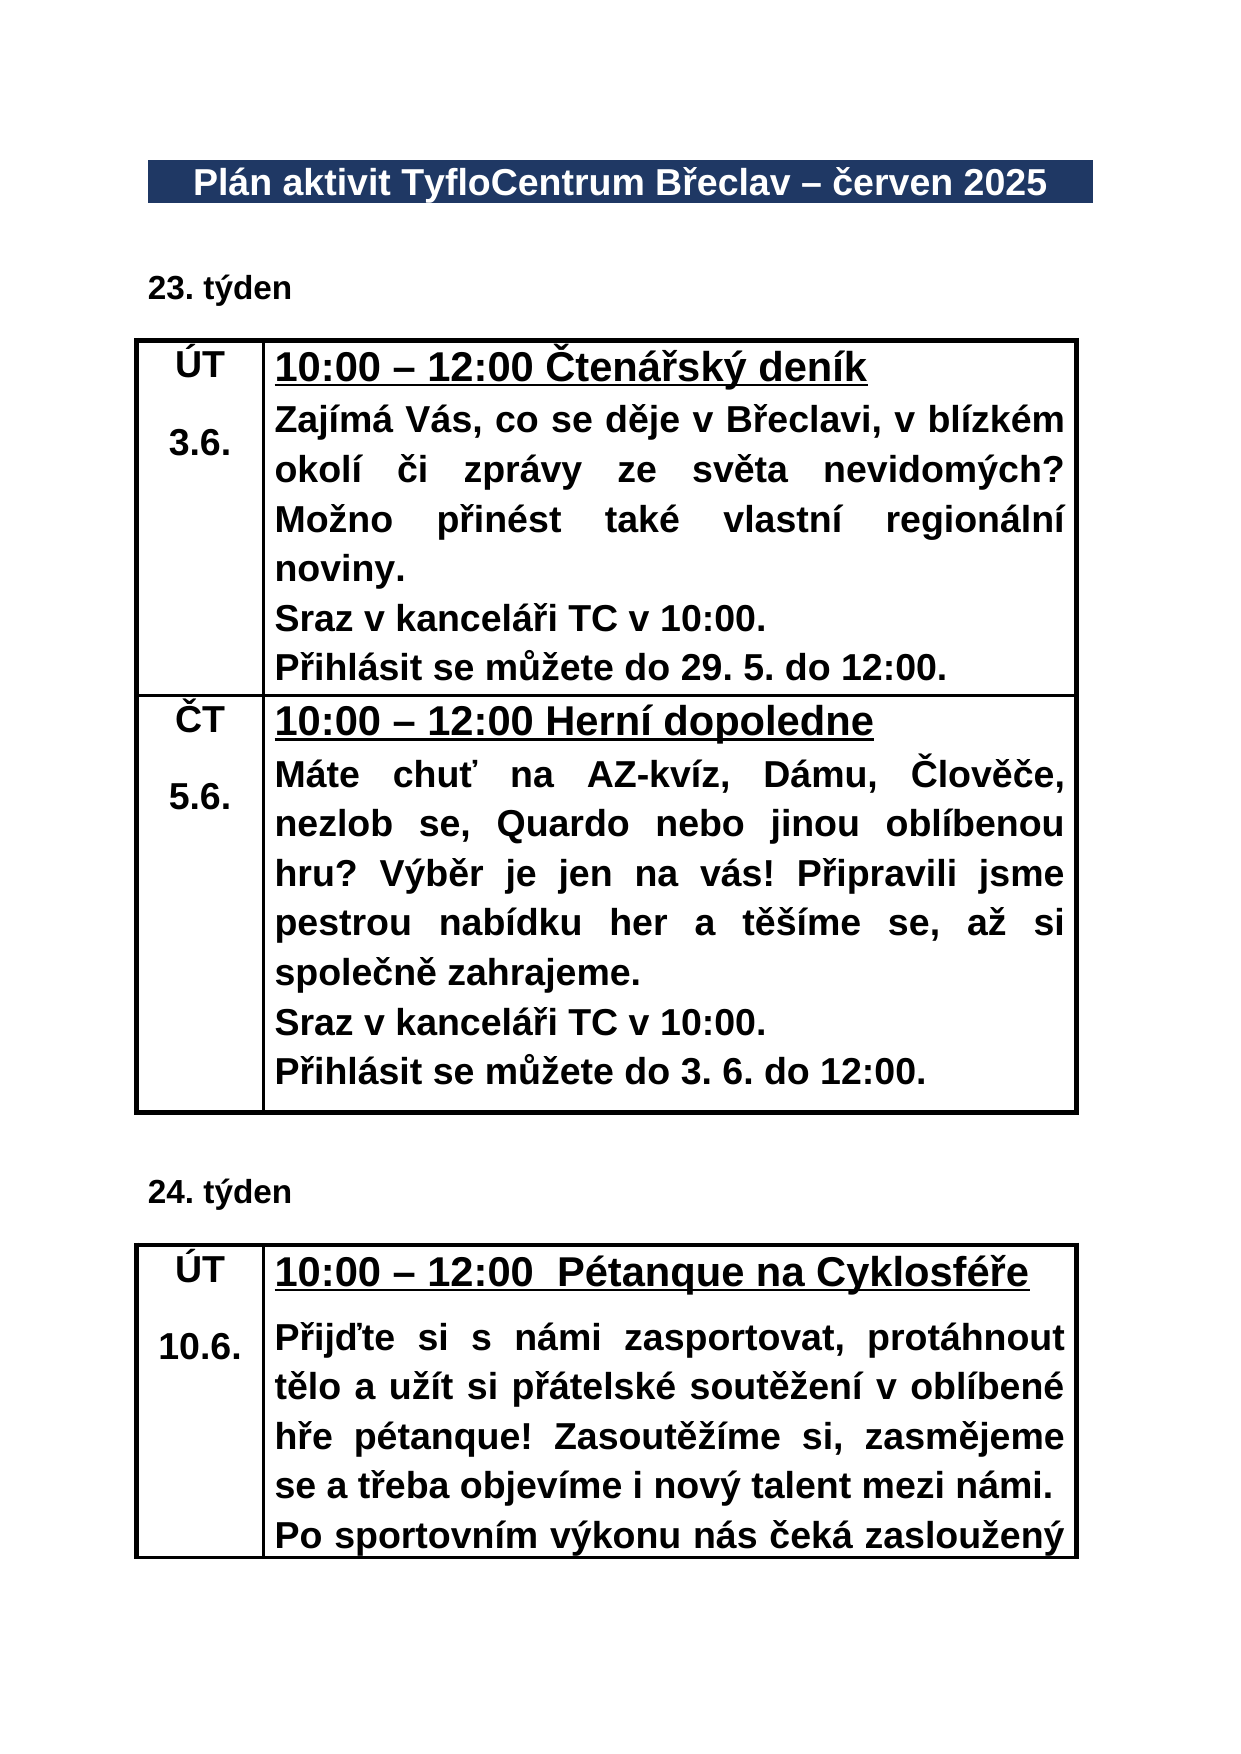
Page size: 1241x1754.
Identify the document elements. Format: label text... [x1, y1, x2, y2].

list 24. týden [148, 1172, 1093, 1211]
subtitle Plán aktivit TyfloCentrum Břeclav – červen 2025 [148, 160, 1093, 203]
table_header 10:00 – 12:00 Čtenářský deník Zajímá Vás, co se děje v Břeclavi, v blízkém okolí či zprávy ze světa nevidomých? Možno přinést také vlastní regionální noviny. Sraz v kanceláři TC v 10:00. Přihlásit se můžete do 29. 5. do 12:00. [265, 343, 1074, 694]
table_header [265, 1247, 1074, 1556]
table_cell ČT 5.6. [139, 697, 262, 1110]
table_header ÚT 3.6. [139, 343, 262, 694]
table_header ÚT 10.6. [139, 1247, 262, 1556]
list 23. týden [148, 268, 1093, 306]
table_cell 10:00 – 12:00 Herní dopoledne Máte chuť na AZ-kvíz, Dámu, Člověče, nezlob se, Quardo nebo jinou oblíbenou hru? Výběr je jen na vás! Připravili jsme pestrou nabídku her a těšíme se, až si společně zahrajeme. Sraz v kanceláři TC v 10:00. Přihlásit se můžete do 3. 6. do 12:00. [265, 697, 1074, 1110]
